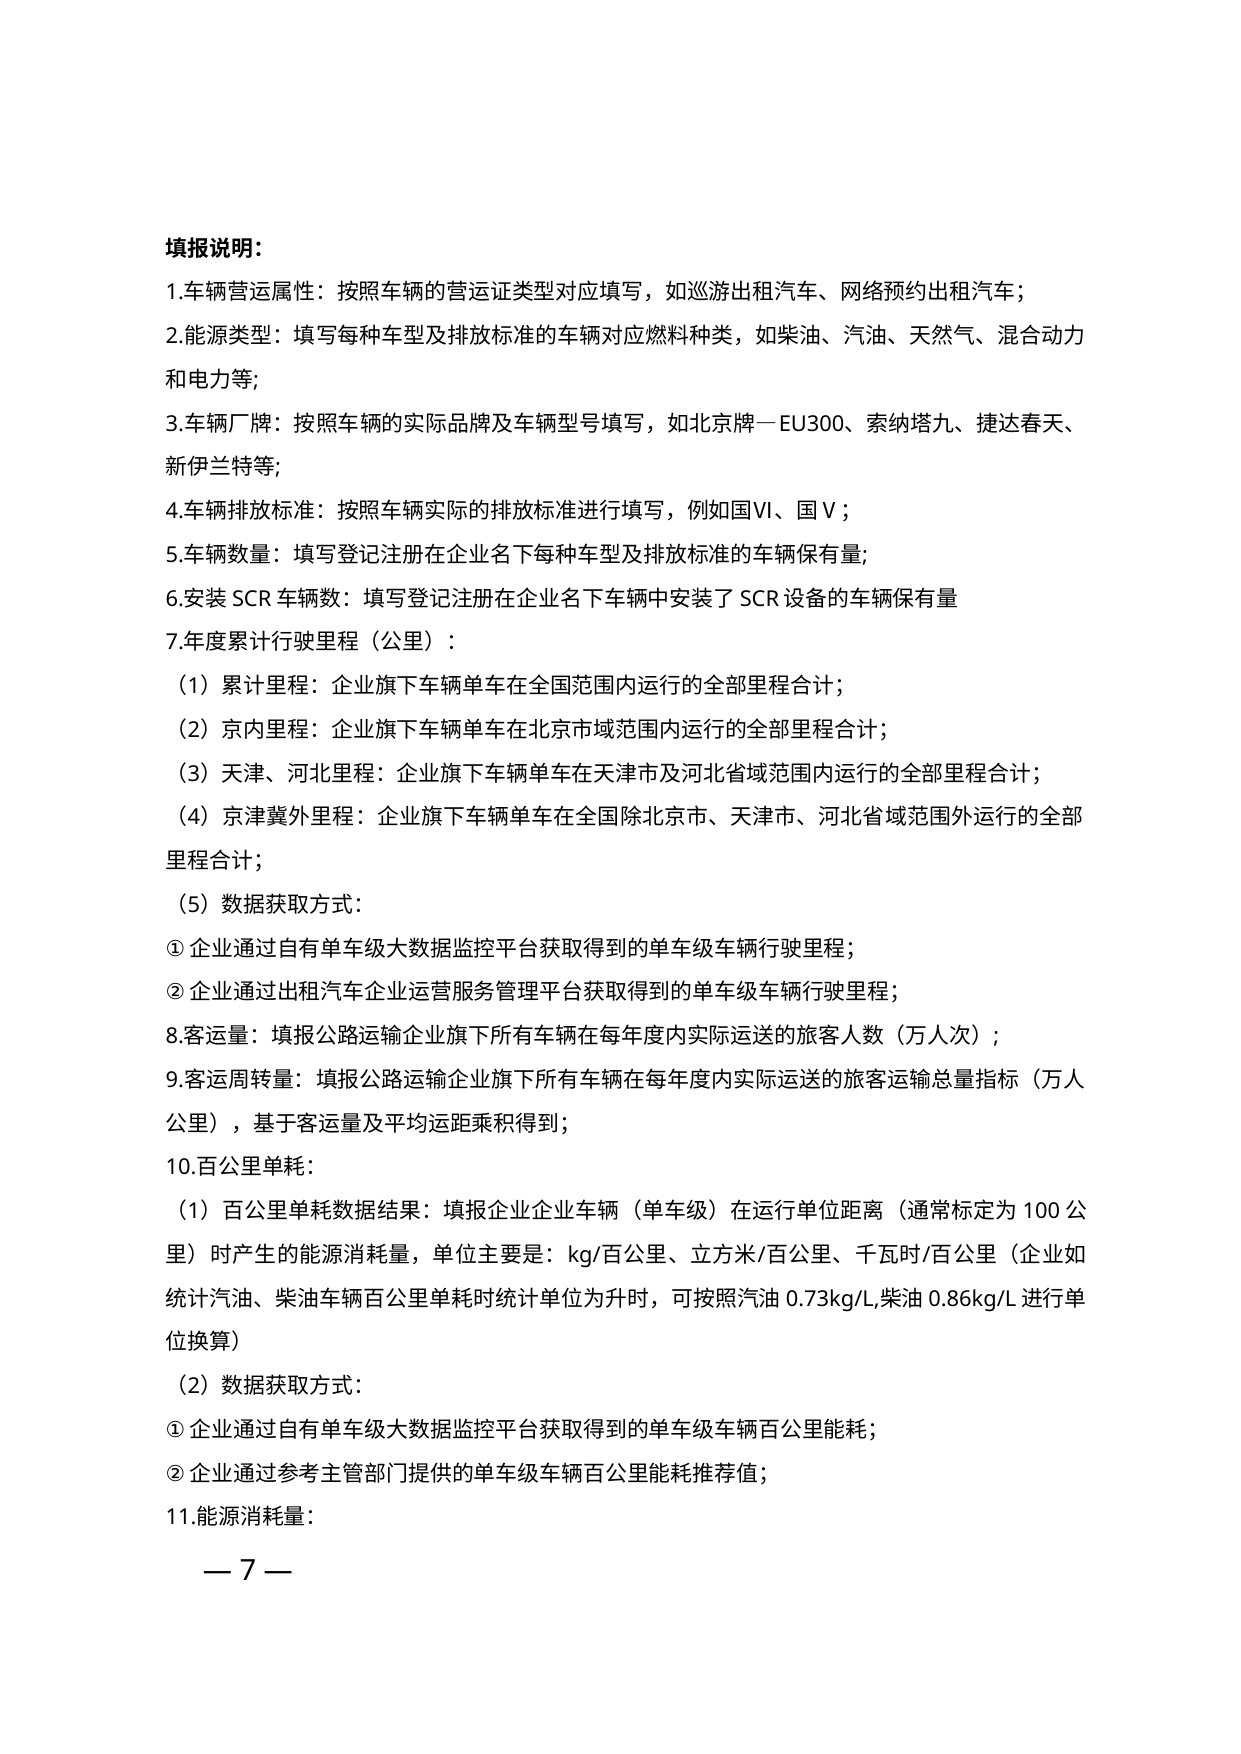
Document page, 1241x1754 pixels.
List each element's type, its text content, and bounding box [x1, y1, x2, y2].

text 10.百公里单耗： [165, 1137, 1087, 1181]
text 3.车辆厂牌：按照车辆的实际品牌及车辆型号填写，如北京牌—EU300、索纳塔九、捷达春天、新伊兰特等; [165, 393, 1087, 481]
text 8.客运量：填报公路运输企业旗下所有车辆在每年度内实际运送的旅客人数（万人次）; [165, 1006, 1087, 1050]
text （2）数据获取方式： [165, 1356, 1087, 1400]
text （1）百公里单耗数据结果：填报企业企业车辆（单车级）在运行单位距离（通常标定为100公里）时产生的能源消耗量，单位主要是：kg/百公里、立方米/百公里、千瓦时/百公里（企业如统计汽油、柴油车辆百公里单耗时统计单位为升时，可按照汽油0.73kg/L,柴油0.86kg/L进行单位换算） [165, 1181, 1087, 1356]
text 6.安装SCR车辆数：填写登记注册在企业名下车辆中安装了SCR设备的车辆保有量 [165, 568, 1087, 612]
text ①企业通过自有单车级大数据监控平台获取得到的单车级车辆行驶里程； [165, 918, 1087, 962]
text 1.车辆营运属性：按照车辆的营运证类型对应填写，如巡游出租汽车、网络预约出租汽车； [165, 262, 1087, 306]
text ①企业通过自有单车级大数据监控平台获取得到的单车级车辆百公里能耗； [165, 1400, 1087, 1443]
text （1）累计里程：企业旗下车辆单车在全国范围内运行的全部里程合计； [165, 656, 1087, 700]
text 9.客运周转量：填报公路运输企业旗下所有车辆在每年度内实际运送的旅客运输总量指标（万人公里），基于客运量及平均运距乘积得到； [165, 1050, 1087, 1137]
text 11.能源消耗量： [165, 1487, 1087, 1531]
text ②企业通过出租汽车企业运营服务管理平台获取得到的单车级车辆行驶里程； [165, 962, 1087, 1006]
text 2.能源类型：填写每种车型及排放标准的车辆对应燃料种类，如柴油、汽油、天然气、混合动力和电力等; [165, 306, 1087, 393]
text （3）天津、河北里程：企业旗下车辆单车在天津市及河北省域范围内运行的全部里程合计； [165, 743, 1087, 787]
text （2）京内里程：企业旗下车辆单车在北京市域范围内运行的全部里程合计； [165, 700, 1087, 743]
text ②企业通过参考主管部门提供的单车级车辆百公里能耗推荐值； [165, 1443, 1087, 1487]
text 填报说明： [165, 218, 1087, 262]
text 4.车辆排放标准：按照车辆实际的排放标准进行填写，例如国Ⅵ、国Ⅴ； [165, 481, 1087, 525]
text （4）京津冀外里程：企业旗下车辆单车在全国除北京市、天津市、河北省域范围外运行的全部里程合计； [165, 787, 1087, 875]
text 7.年度累计行驶里程（公里）： [165, 612, 1087, 656]
text （5）数据获取方式： [165, 875, 1087, 918]
text 5.车辆数量：填写登记注册在企业名下每种车型及排放标准的车辆保有量; [165, 525, 1087, 568]
